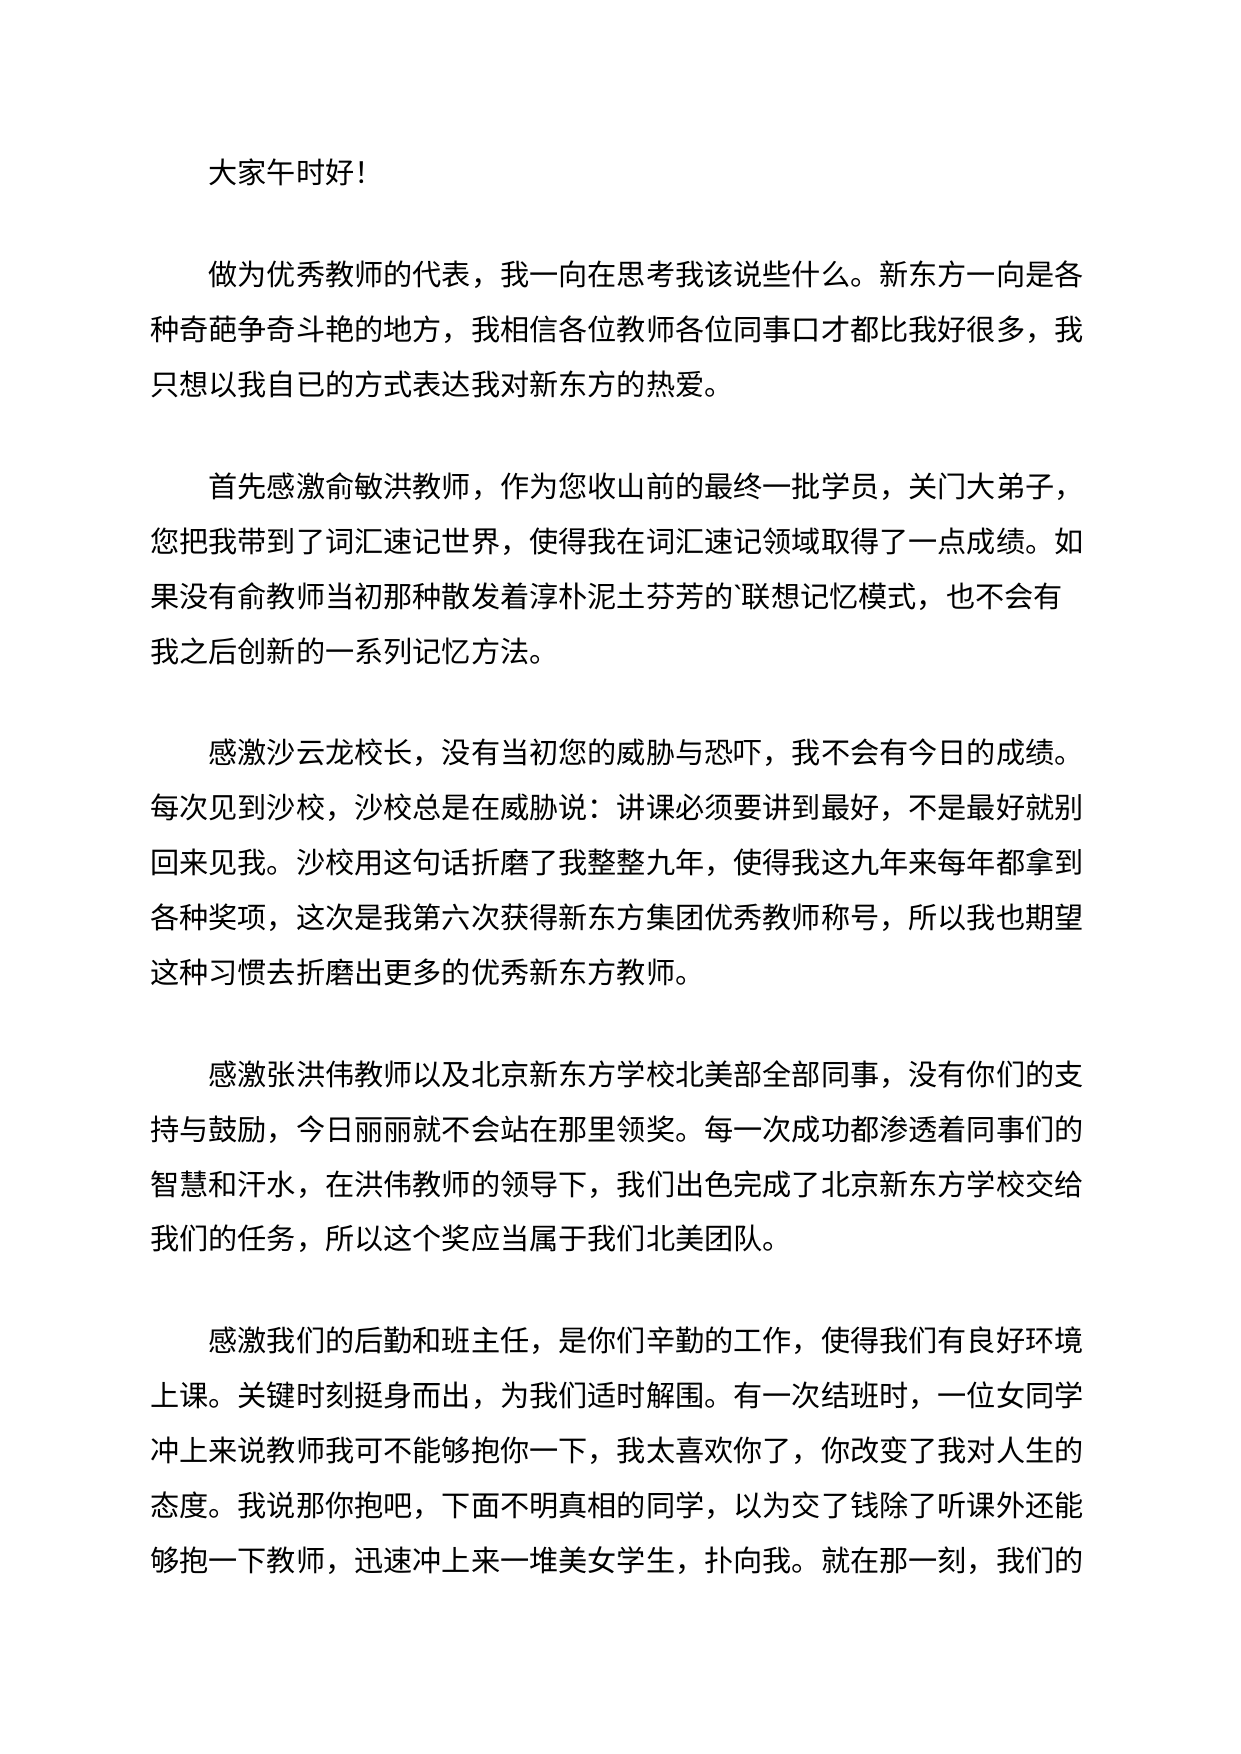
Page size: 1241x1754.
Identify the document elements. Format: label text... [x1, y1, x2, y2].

text 做为优秀教师的代表，我一向在思考我该说些什么。新东方一向是各种奇葩争奇斗艳的地方，我相信各位教师各位同事口才都比我好很多，我只想以我自已的方式表达我对新东方的热爱。 [150, 252, 1090, 404]
text 感激张洪伟教师以及北京新东方学校北美部全部同事，没有你们的支持与鼓励，今日丽丽就不会站在那里领奖。每一次成功都渗透着同事们的智慧和汗水，在洪伟教师的领导下，我们出色完成了北京新东方学校交给我们的任务，所以这个奖应当属于我们北美团队。 [150, 1051, 1090, 1258]
text 感激沙云龙校长，没有当初您的威胁与恐吓，我不会有今日的成绩。每次见到沙校，沙校总是在威胁说：讲课必须要讲到最好，不是最好就别回来见我。沙校用这句话折磨了我整整九年，使得我这九年来每年都拿到各种奖项，这次是我第六次获得新东方集团优秀教师称号，所以我也期望这种习惯去折磨出更多的优秀新东方教师。 [150, 730, 1090, 992]
text 大家午时好！ [150, 150, 1090, 192]
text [150, 1318, 1090, 1579]
text 首先感激俞敏洪教师，作为您收山前的最终一批学员，关门大弟子，您把我带到了词汇速记世界，使得我在词汇速记领域取得了一点成绩。如果没有俞教师当初那种散发着淳朴泥土芬芳的`联想记忆模式，也不会有我之后创新的一系列记忆方法。 [150, 463, 1090, 670]
